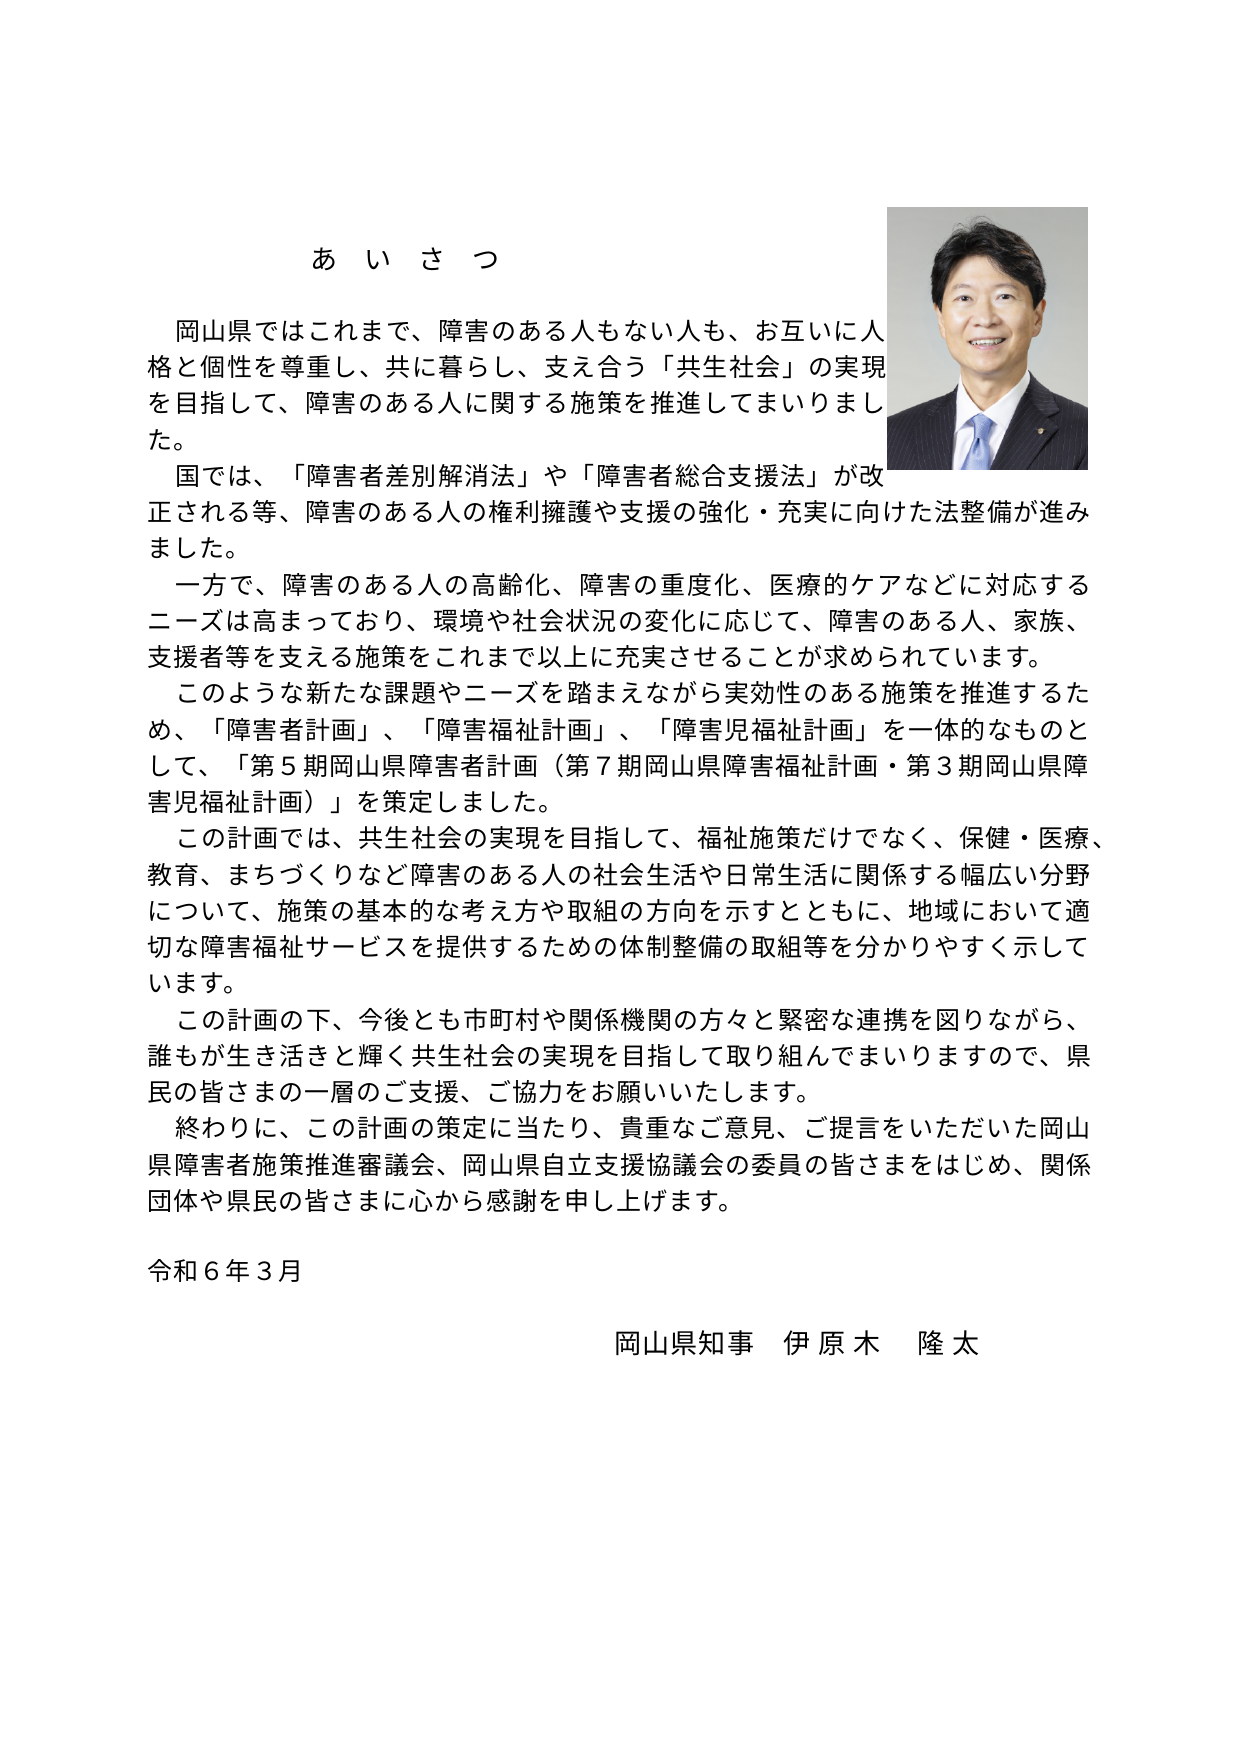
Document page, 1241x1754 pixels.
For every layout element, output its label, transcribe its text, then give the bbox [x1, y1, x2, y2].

picture [887, 207, 1088, 238]
text 国では、「障害者差別解消法」や「障害者総合支援法」が改正される等、障害のある人の権利擁護や支援の強化・充実に向けた法整備が進みました。 [148, 456, 1092, 565]
text この計画の下、今後とも市町村や関係機関の方々と緊密な連携を図りながら、誰もが生き活きと輝く共生社会の実現を目指して取り組んでまいりますので、県民の皆さまの一層のご支援、ご協力をお願いいたします。 [148, 1000, 1092, 1109]
text このような新たな課題やニーズを踏まえながら実効性のある施策を推進するため、「障害者計画」、「障害福祉計画」、「障害児福祉計画」を一体的なものとして、「第５期岡山県障害者計画（第７期岡山県障害福祉計画・第３期岡山県障害児福祉計画）」を策定しました。 [148, 674, 1092, 819]
text この計画では、共生社会の実現を目指して、福祉施策だけでなく、保健・医療、教育、まちづくりなど障害のある人の社会生活や日常生活に関係する幅広い分野について、施策の基本的な考え方や取組の方向を示すとともに、地域において適切な障害福祉サービスを提供するための体制整備の取組等を分かりやすく示しています。 [148, 819, 1092, 1000]
text 終わりに、この計画の策定に当たり、貴重なご意見、ご提言をいただいた岡山県障害者施策推進審議会、岡山県自立支援協議会の委員の皆さまをはじめ、関係団体や県民の皆さまに心から感謝を申し上げます。 [148, 1109, 1092, 1218]
text 岡山県知事 伊 原 木 隆 太 [148, 1322, 1092, 1361]
text 令和６年３月 [148, 1252, 1092, 1288]
text 一方で、障害のある人の高齢化、障害の重度化、医療的ケアなどに対応するニーズは高まっており、環境や社会状況の変化に応じて、障害のある人、家族、支援者等を支える施策をこれまで以上に充実させることが求められています。 [148, 565, 1092, 674]
text あ い さ つ [148, 238, 1092, 277]
text 岡山県ではこれまで、障害のある人もない人も、お互いに人格と個性を尊重し、共に暮らし、支え合う「共生社会」の実現を目指して、障害のある人に関する施策を推進してまいりました。 [148, 311, 1092, 456]
picture [887, 277, 1088, 311]
